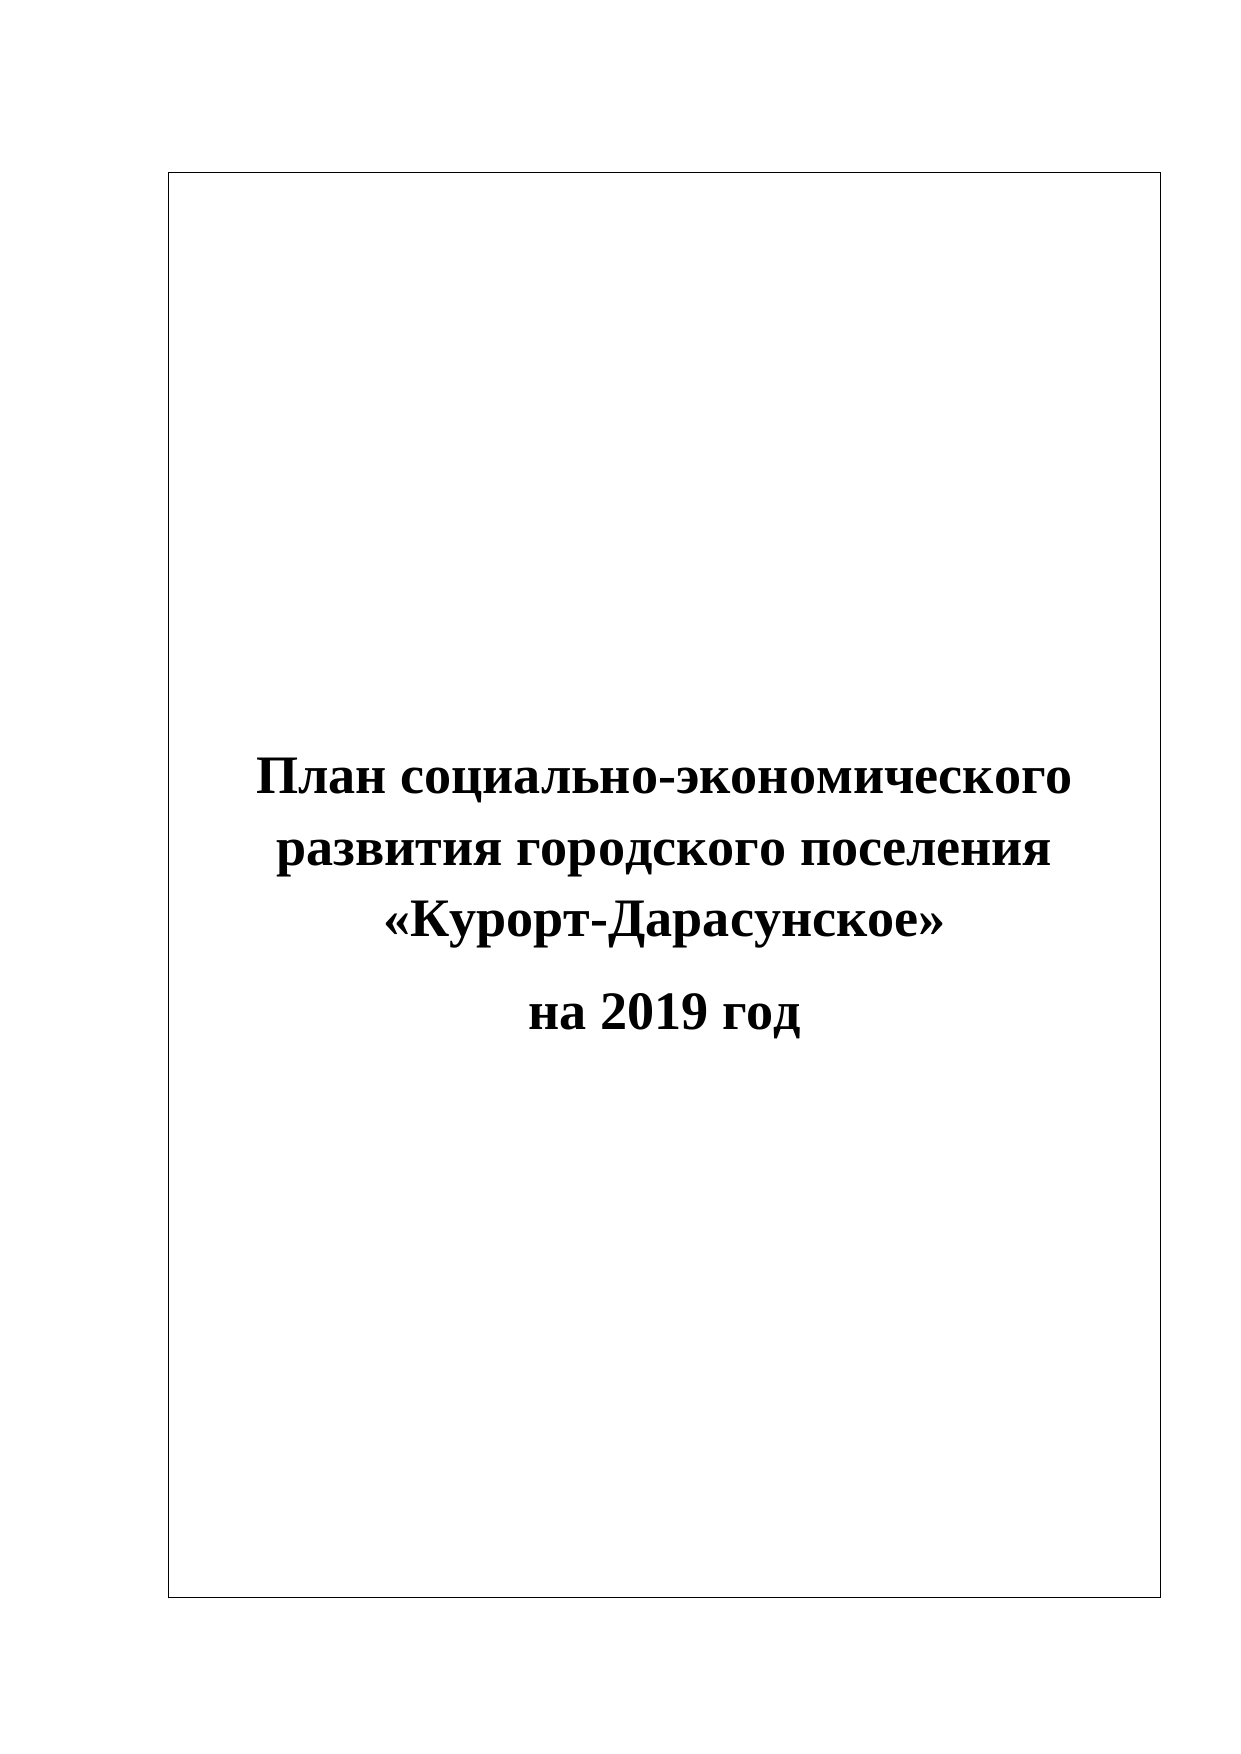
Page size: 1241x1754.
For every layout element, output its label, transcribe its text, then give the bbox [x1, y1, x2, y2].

text на 2019 год [169, 976, 1160, 1041]
text План социально-экономического развития городского поселения «Курорт-Дарасунское» [169, 740, 1160, 948]
